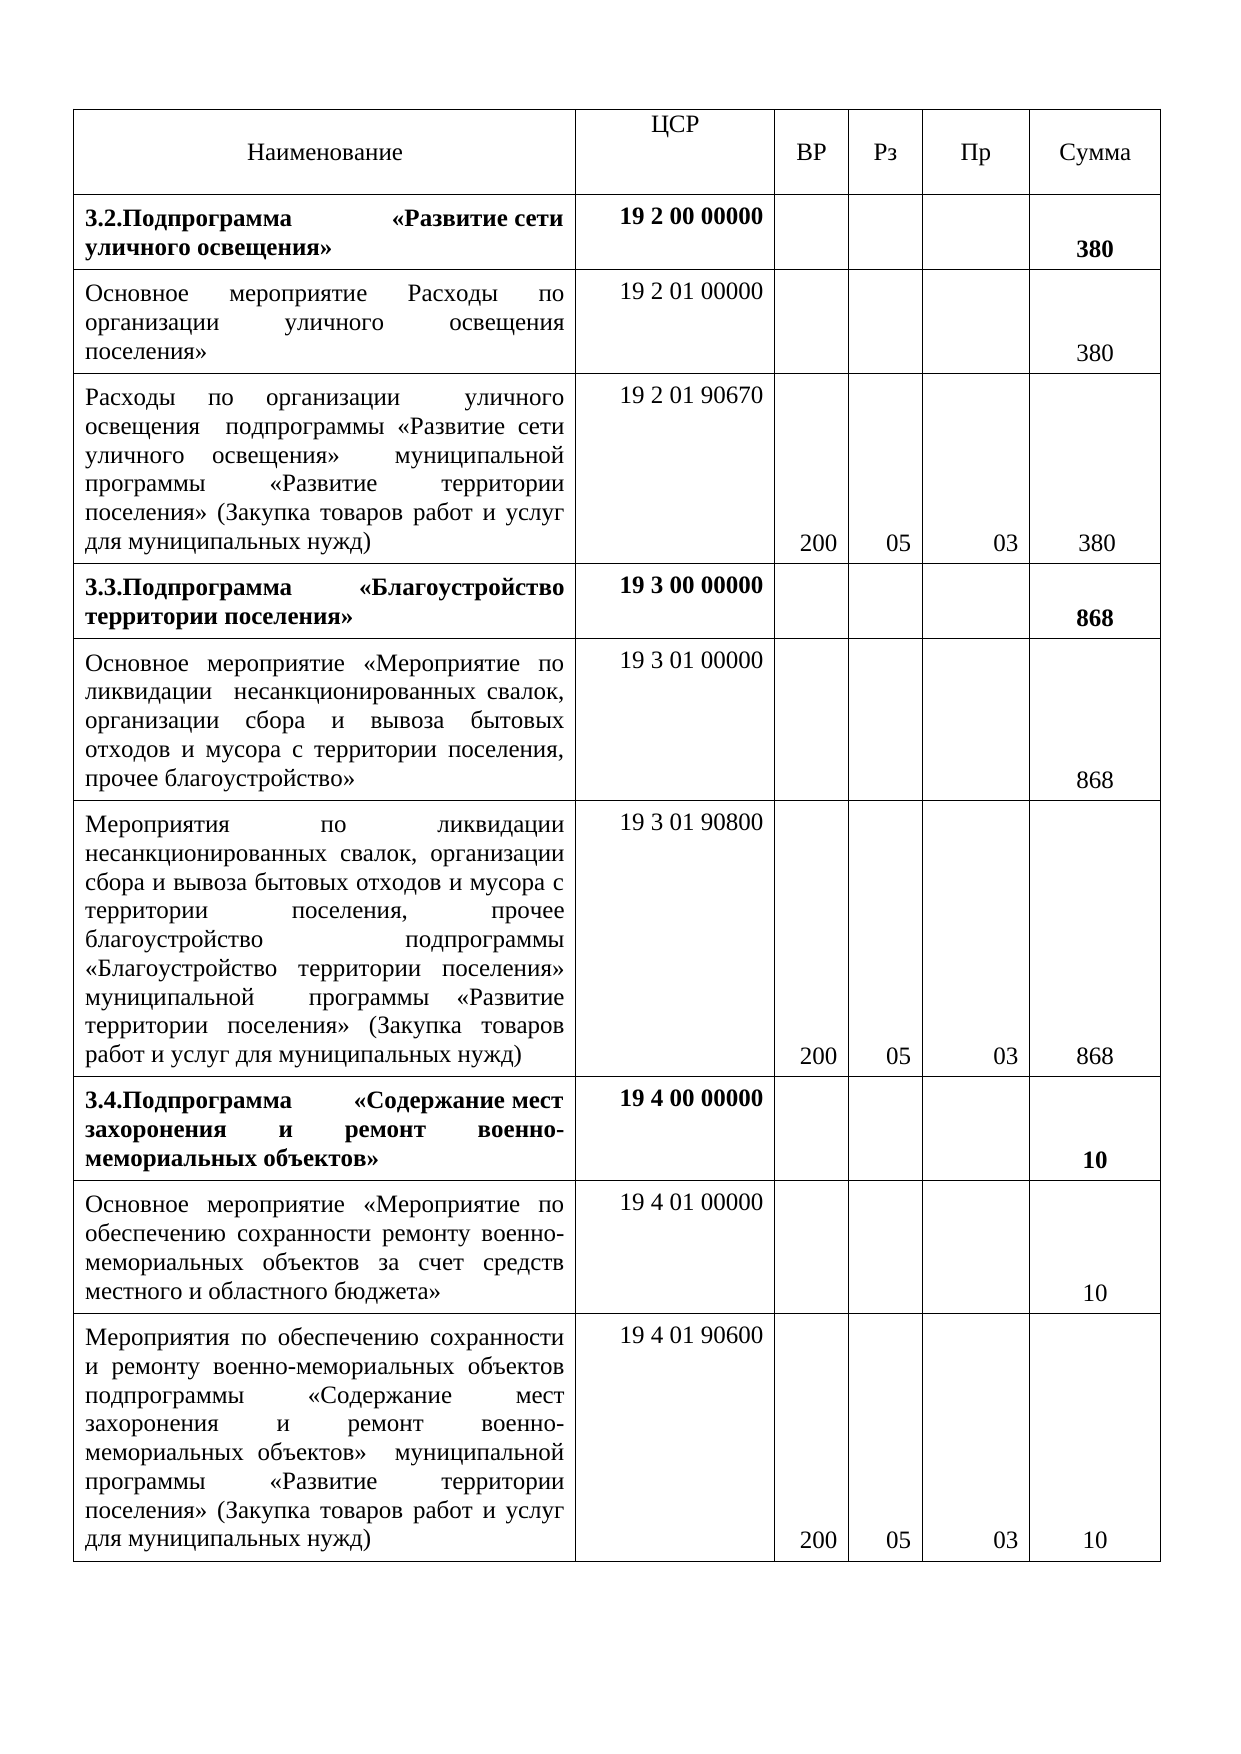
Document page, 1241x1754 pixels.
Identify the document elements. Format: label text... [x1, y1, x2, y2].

table_cell Мероприятия по обеспечению сохранности и ремонту военно-мемориальных объектов подпрограммы «Содержание мест захоронения и ремонт военно-мемориальных объектов» муниципальной программы «Развитие территории поселения» (Закупка товаров работ и услуг для муниципальных нужд) [74, 1314, 575, 1561]
table_cell [775, 195, 848, 269]
table_cell [849, 1077, 922, 1180]
table_header Наименование [74, 110, 575, 194]
table_cell 19 2 01 90670 [576, 374, 774, 563]
table_cell 380 [1030, 374, 1160, 563]
table_cell 03 [923, 374, 1029, 563]
table_cell 380 [1030, 195, 1160, 269]
table_cell 200 [775, 374, 848, 563]
table_cell Расходы по организации уличного освещения подпрограммы «Развитие сети уличного освещения» муниципальной программы «Развитие территории поселения» (Закупка товаров работ и услуг для муниципальных нужд) [74, 374, 575, 563]
table_cell [849, 195, 922, 269]
table_cell [775, 639, 848, 800]
table_header ЦСР [576, 110, 774, 194]
table_cell 05 [849, 1314, 922, 1561]
table_header Рз [849, 110, 922, 194]
table_cell [923, 1077, 1029, 1180]
table_cell 10 [1030, 1181, 1160, 1313]
table_cell 19 4 01 00000 [576, 1181, 774, 1313]
table_cell 19 3 00 00000 [576, 564, 774, 638]
table_cell [923, 1181, 1029, 1313]
table_cell [849, 1181, 922, 1313]
table_cell 10 [1030, 1314, 1160, 1561]
table_cell [775, 564, 848, 638]
table_cell [775, 270, 848, 373]
table_cell [923, 195, 1029, 269]
table_cell Основное мероприятие Расходы по организации уличного освещения поселения» [74, 270, 575, 373]
table_cell 19 3 01 90800 [576, 801, 774, 1076]
table_cell [923, 564, 1029, 638]
table_cell 05 [849, 374, 922, 563]
table_cell Основное мероприятие «Мероприятие по ликвидации несанкционированных свалок, организации сбора и вывоза бытовых отходов и мусора с территории поселения, прочее благоустройство» [74, 639, 575, 800]
table_cell 19 2 01 00000 [576, 270, 774, 373]
table_cell 03 [923, 1314, 1029, 1561]
table_cell 19 2 00 00000 [576, 195, 774, 269]
table_cell 03 [923, 801, 1029, 1076]
table_cell [775, 1077, 848, 1180]
table_cell 868 [1030, 801, 1160, 1076]
table_cell Мероприятия по ликвидации несанкционированных свалок, организации сбора и вывоза бытовых отходов и мусора с территории поселения, прочее благоустройство подпрограммы «Благоустройство территории поселения» муниципальной программы «Развитие территории поселения» (Закупка товаров работ и услуг для муниципальных нужд) [74, 801, 575, 1076]
table_cell 05 [849, 801, 922, 1076]
table_header Пр [923, 110, 1029, 194]
table_cell 380 [1030, 270, 1160, 373]
table_cell [849, 270, 922, 373]
table_cell 10 [1030, 1077, 1160, 1180]
table_cell [775, 1181, 848, 1313]
table_cell 19 3 01 00000 [576, 639, 774, 800]
table_cell [923, 270, 1029, 373]
table_cell 200 [775, 1314, 848, 1561]
table_cell 19 4 01 90600 [576, 1314, 774, 1561]
table_cell 3.2.Подпрограмма «Развитие сети уличного освещения» [74, 195, 575, 269]
table_cell [923, 639, 1029, 800]
table_cell 3.3.Подпрограмма «Благоустройство территории поселения» [74, 564, 575, 638]
table_cell 19 4 00 00000 [576, 1077, 774, 1180]
table_cell Основное мероприятие «Мероприятие по обеспечению сохранности ремонту военно-мемориальных объектов за счет средств местного и областного бюджета» [74, 1181, 575, 1313]
table_cell 868 [1030, 639, 1160, 800]
table_cell [849, 639, 922, 800]
table_cell 868 [1030, 564, 1160, 638]
table_cell 3.4.Подпрограмма «Содержание мест захоронения и ремонт военно-мемориальных объектов» [74, 1077, 575, 1180]
table_cell [849, 564, 922, 638]
table_header Сумма [1030, 110, 1160, 194]
table_cell 200 [775, 801, 848, 1076]
table_header ВР [775, 110, 848, 194]
